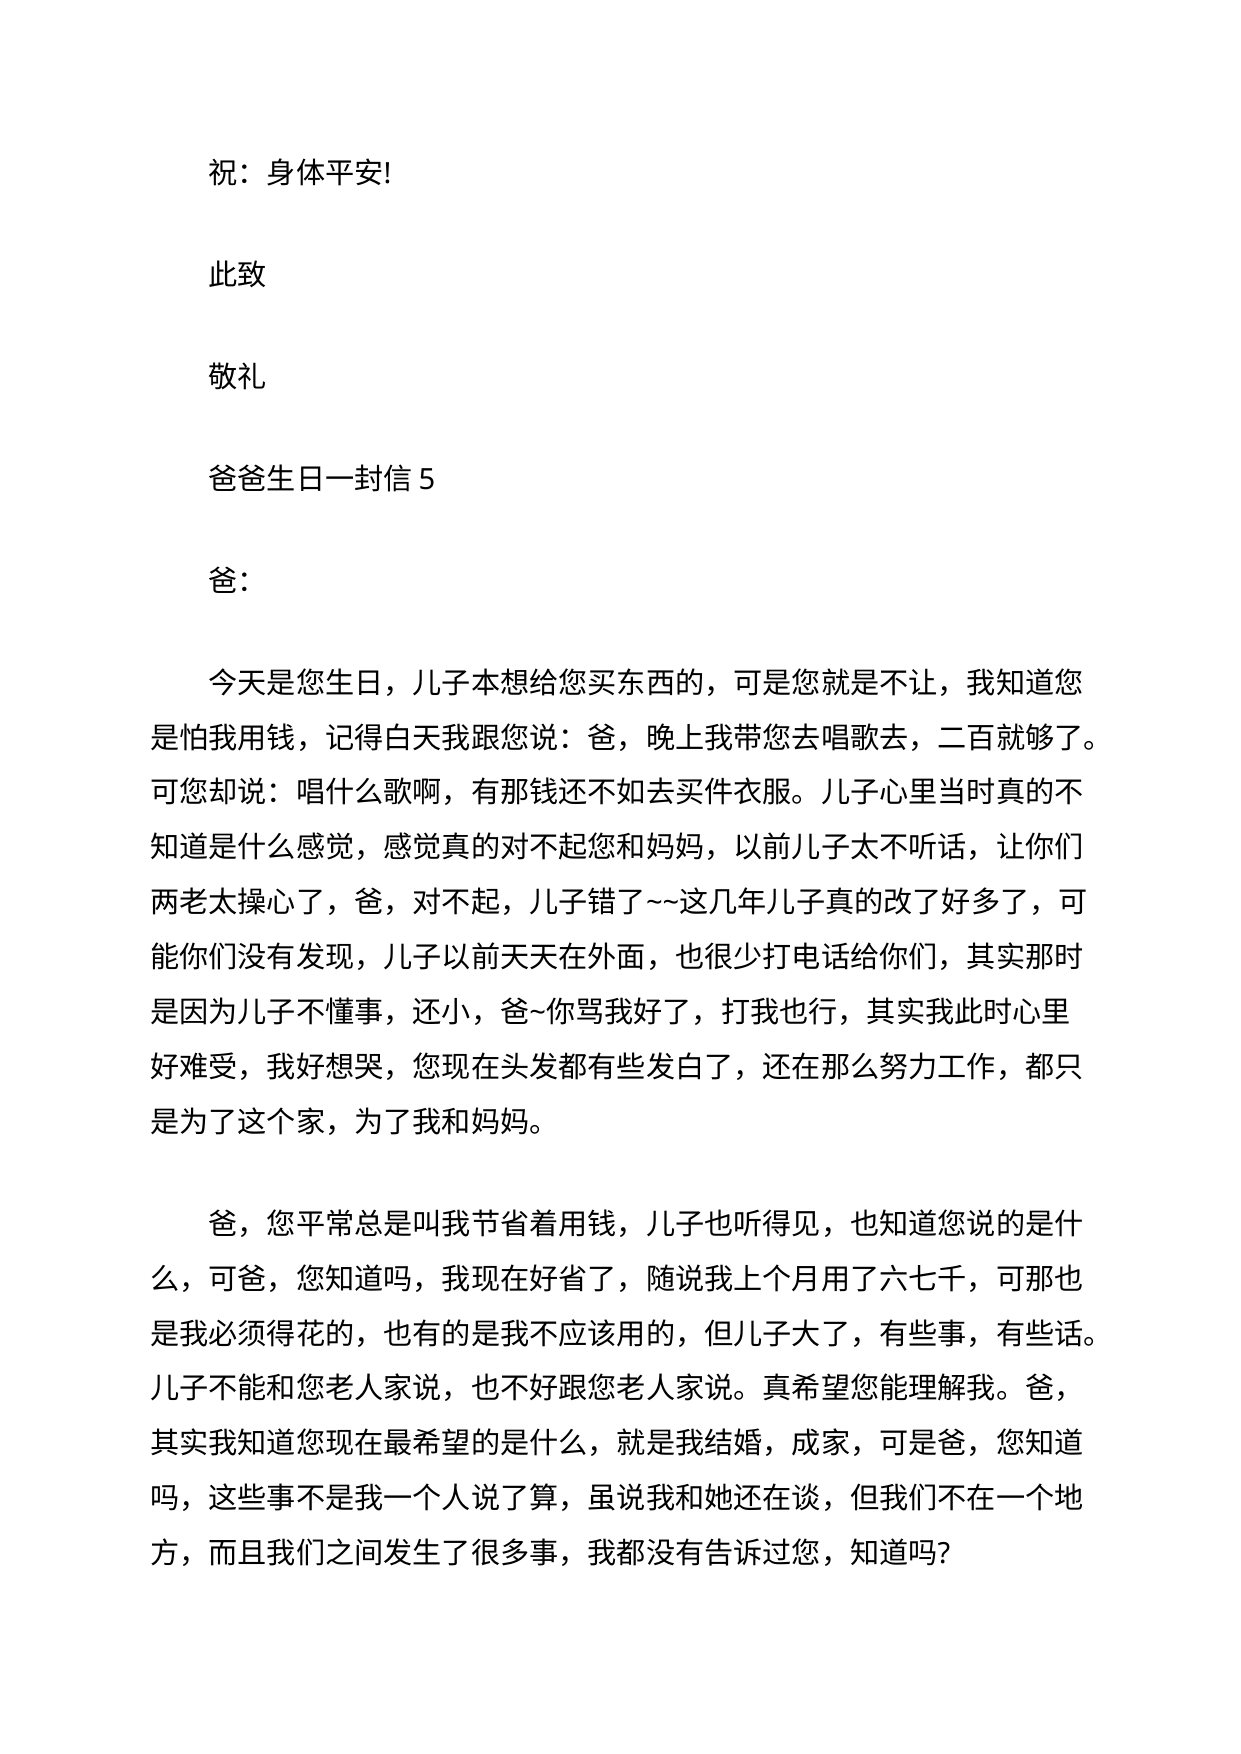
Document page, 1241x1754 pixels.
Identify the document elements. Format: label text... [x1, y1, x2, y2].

text 今天是您生日，儿子本想给您买东西的，可是您就是不让，我知道您是怕我用钱，记得白天我跟您说：爸，晚上我带您去唱歌去，二百就够了。可您却说：唱什么歌啊，有那钱还不如去买件衣服。儿子心里当时真的不知道是什么感觉，感觉真的对不起您和妈妈，以前儿子太不听话，让你们两老太操心了，爸，对不起，儿子错了~~这几年儿子真的改了好多了，可能你们没有发现，儿子以前天天在外面，也很少打电话给你们，其实那时是因为儿子不懂事，还小，爸~你骂我好了，打我也行，其实我此时心里好难受，我好想哭，您现在头发都有些发白了，还在那么努力工作，都只是为了这个家，为了我和妈妈。 [150, 659, 1090, 1141]
text 爸爸生日一封信5 [150, 456, 1090, 498]
text 爸： [150, 557, 1090, 600]
text 爸，您平常总是叫我节省着用钱，儿子也听得见，也知道您说的是什么，可爸，您知道吗，我现在好省了，随说我上个月用了六七千，可那也是我必须得花的，也有的是我不应该用的，但儿子大了，有些事，有些话。儿子不能和您老人家说，也不好跟您老人家说。真希望您能理解我。爸，其实我知道您现在最希望的是什么，就是我结婚，成家，可是爸，您知道吗，这些事不是我一个人说了算，虽说我和她还在谈，但我们不在一个地方，而且我们之间发生了很多事，我都没有告诉过您，知道吗? [150, 1200, 1090, 1572]
text 敬礼 [150, 354, 1090, 396]
text 此致 [150, 252, 1090, 294]
text 祝：身体平安! [150, 150, 1090, 192]
